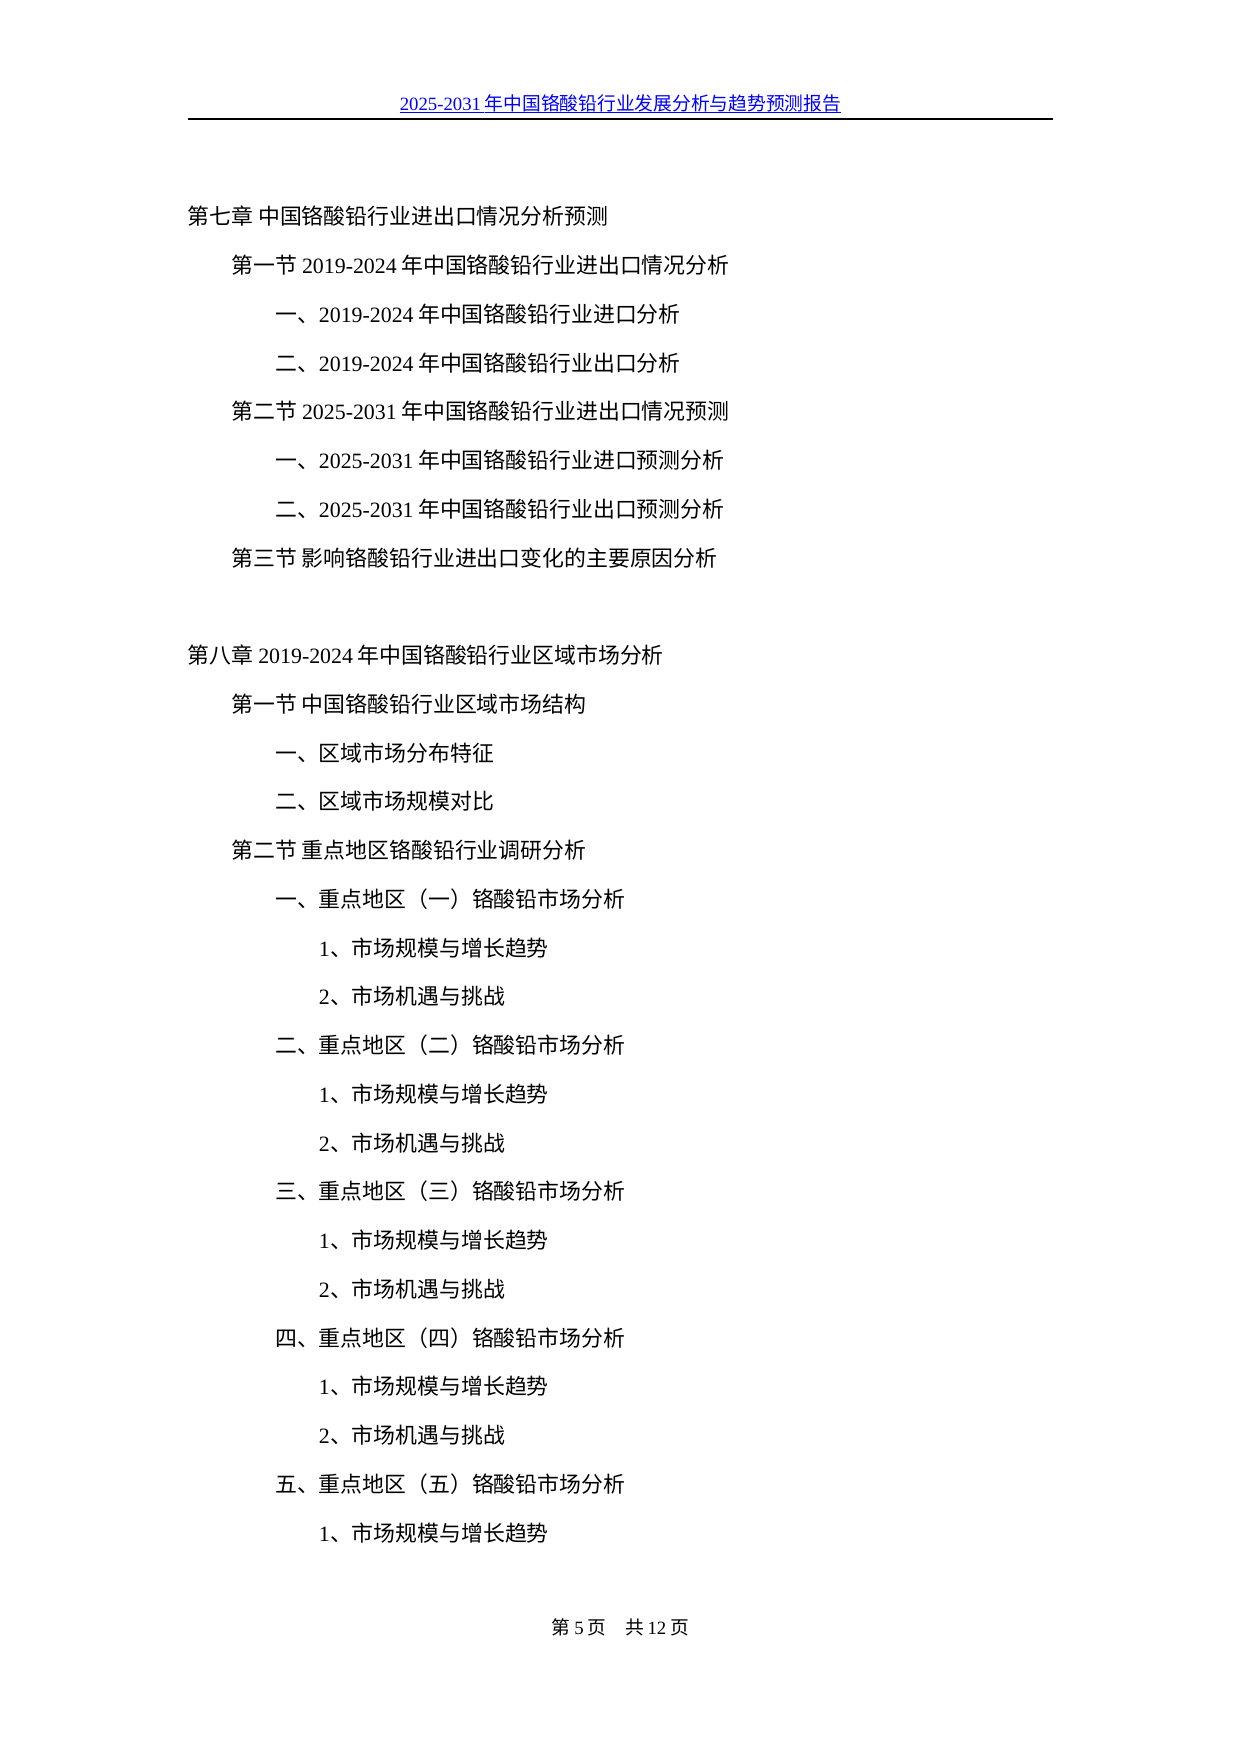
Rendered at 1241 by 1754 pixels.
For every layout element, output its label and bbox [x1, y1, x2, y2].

text [187, 150, 1053, 1548]
